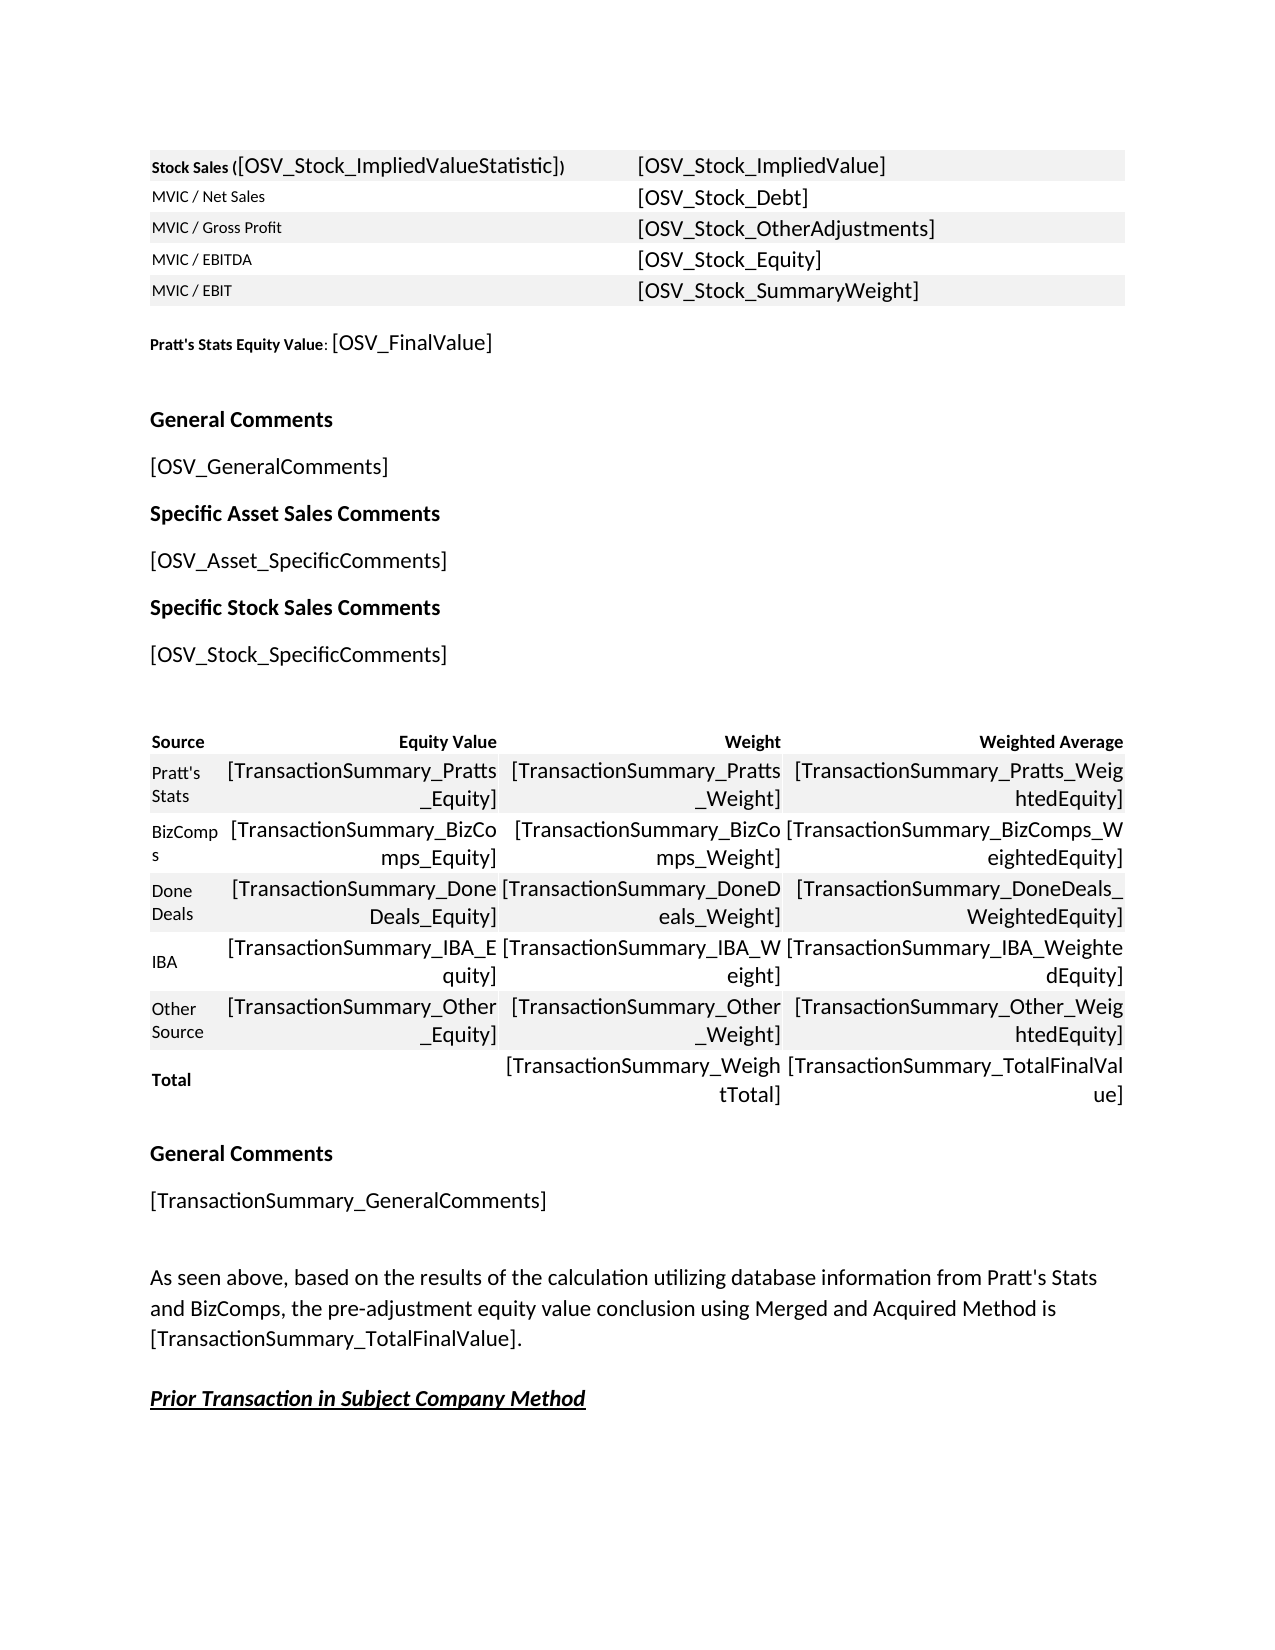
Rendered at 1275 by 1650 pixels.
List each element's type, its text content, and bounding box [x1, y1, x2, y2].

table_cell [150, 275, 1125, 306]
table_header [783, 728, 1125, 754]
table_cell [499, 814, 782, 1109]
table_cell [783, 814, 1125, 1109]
text General Comments [150, 1139, 1125, 1167]
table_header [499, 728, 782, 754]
text Pratt's Stats Equity Value: [150, 306, 1125, 356]
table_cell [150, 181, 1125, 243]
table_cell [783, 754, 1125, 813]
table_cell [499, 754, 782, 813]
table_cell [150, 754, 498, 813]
text Specific Asset Sales Comments [150, 499, 1125, 527]
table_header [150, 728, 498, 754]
text Prior Transaction in Subject Company Method [150, 1384, 1125, 1412]
text As seen above, based on the results of the calculation utilizing database information from Pratt's Stats and BizComps, the pre-adjustment equity value conclusion using Merged and Acquired Method is . [150, 1263, 1125, 1352]
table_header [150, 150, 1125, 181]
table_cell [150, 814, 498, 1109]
text General Comments [150, 406, 1125, 434]
text Specific Stock Sales Comments [150, 593, 1125, 621]
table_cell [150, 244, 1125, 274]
